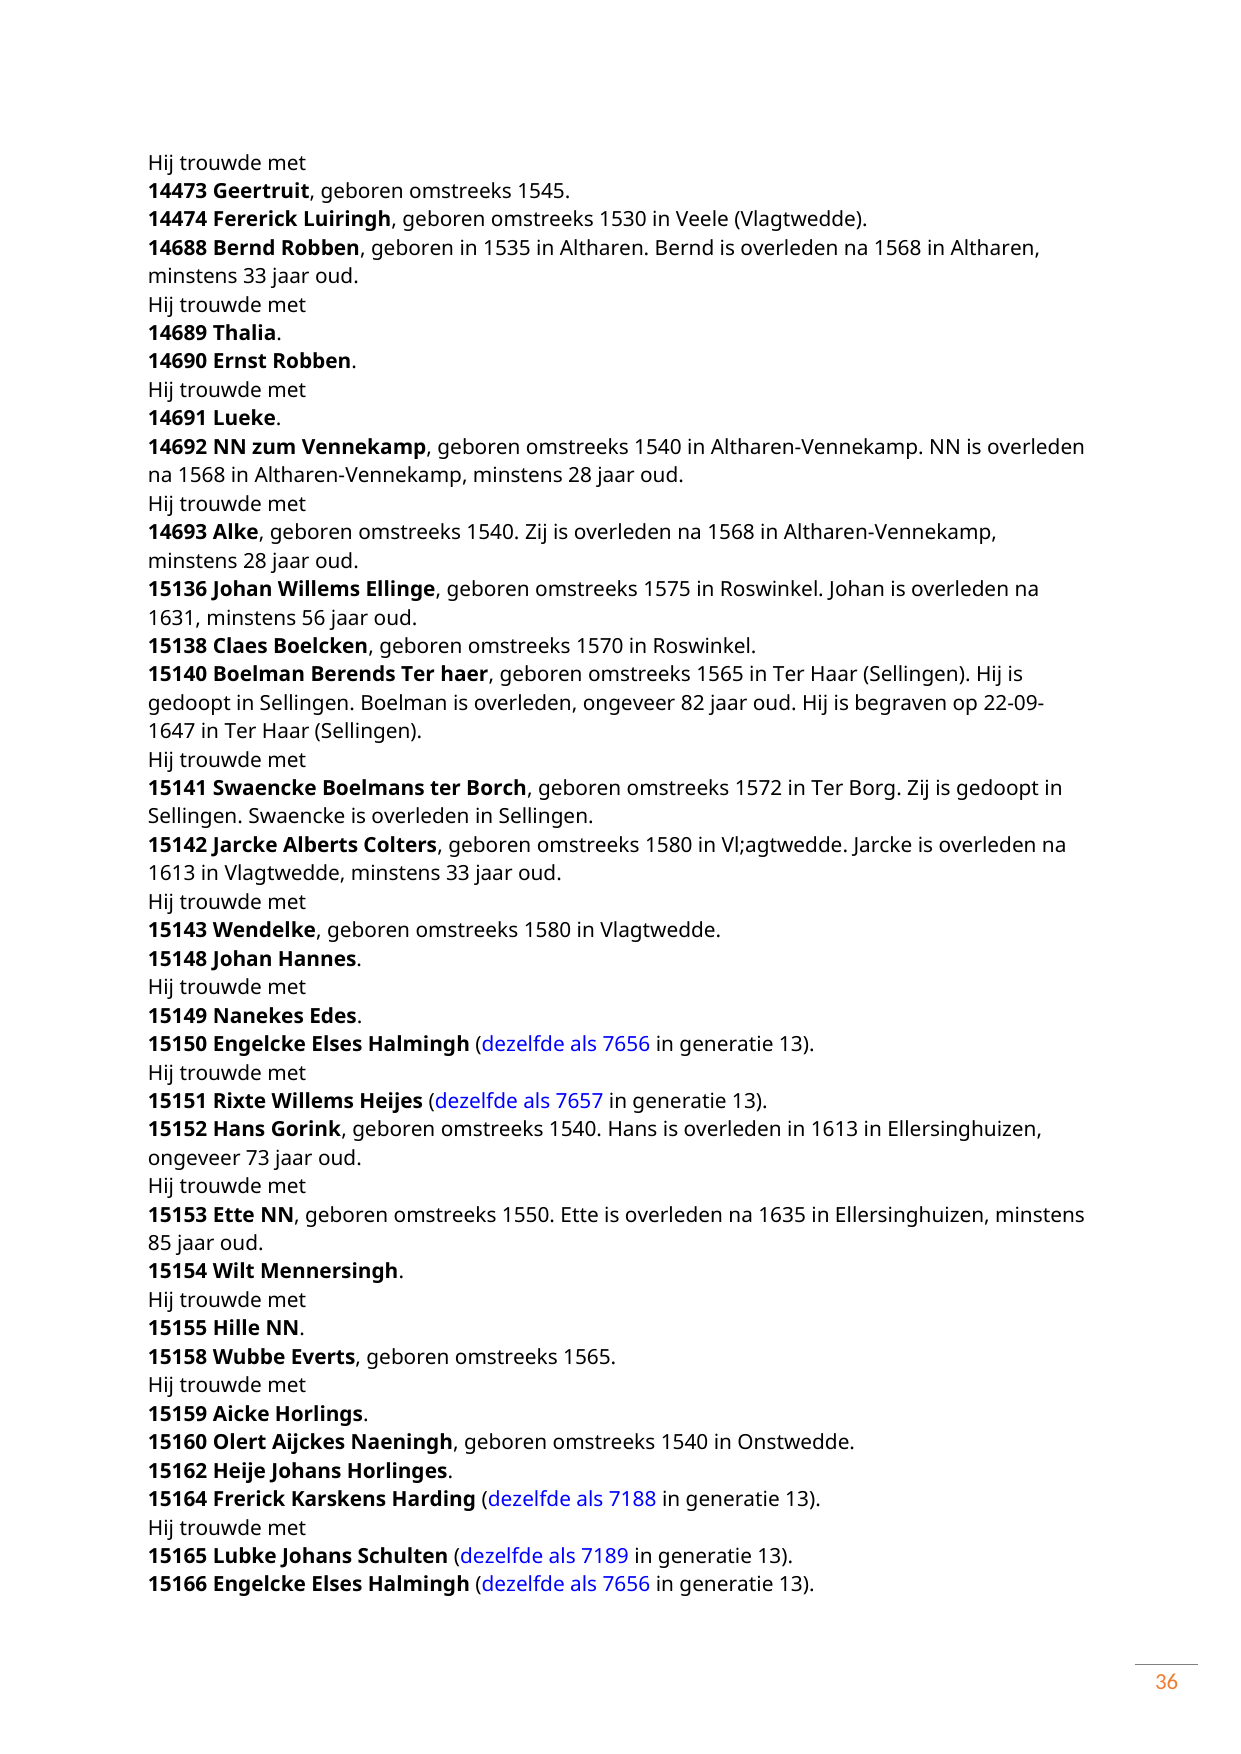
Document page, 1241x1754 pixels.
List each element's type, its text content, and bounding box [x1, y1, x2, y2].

text 15136 Johan Willems Ellinge, geboren omstreeks 1575 in Roswinkel. Johan is overleden na 1631, minstens 56 jaar oud. [148, 574, 1093, 631]
text Hij trouwde met [148, 1171, 1093, 1200]
text 15165 Lubke Johans Schulten (dezelfde als 7189 in generatie 13). [148, 1541, 1093, 1569]
text 14690 Ernst Robben. [148, 347, 1093, 375]
text Hij trouwde met [148, 290, 1093, 318]
text 14473 Geertruit, geboren omstreeks 1545. [148, 176, 1093, 204]
text 15140 Boelman Berends Ter haer, geboren omstreeks 1565 in Ter Haar (Sellingen). Hij is gedoopt in Sellingen. Boelman is overleden, ongeveer 82 jaar oud. Hij is begraven op 22-09-1647 in Ter Haar (Sellingen). [148, 659, 1093, 745]
text 14474 Fererick Luiringh, geboren omstreeks 1530 in Veele (Vlagtwedde). [148, 204, 1093, 233]
text 15158 Wubbe Everts, geboren omstreeks 1565. [148, 1342, 1093, 1370]
text 15159 Aicke Horlings. [148, 1399, 1093, 1427]
text 15162 Heije Johans Horlinges. [148, 1456, 1093, 1484]
text 15155 Hille NN. [148, 1313, 1093, 1342]
text 15164 Frerick Karskens Harding (dezelfde als 7188 in generatie 13). [148, 1484, 1093, 1513]
text 15150 Engelcke Elses Halmingh (dezelfde als 7656 in generatie 13). [148, 1029, 1093, 1058]
text 15148 Johan Hannes. [148, 944, 1093, 972]
text 14692 NN zum Vennekamp, geboren omstreeks 1540 in Altharen-Vennekamp. NN is overleden na 1568 in Altharen-Vennekamp, minstens 28 jaar oud. [148, 432, 1093, 489]
text 14689 Thalia. [148, 318, 1093, 347]
text Hij trouwde met [148, 1058, 1093, 1086]
text Hij trouwde met [148, 1285, 1093, 1313]
text Hij trouwde met [148, 745, 1093, 773]
text Hij trouwde met [148, 1513, 1093, 1541]
text 15160 Olert Aijckes Naeningh, geboren omstreeks 1540 in Onstwedde. [148, 1427, 1093, 1456]
text 15166 Engelcke Elses Halmingh (dezelfde als 7656 in generatie 13). [148, 1569, 1093, 1598]
text Hij trouwde met [148, 1370, 1093, 1399]
text 15153 Ette NN, geboren omstreeks 1550. Ette is overleden na 1635 in Ellersinghuizen, minstens 85 jaar oud. [148, 1200, 1093, 1257]
text 15143 Wendelke, geboren omstreeks 1580 in Vlagtwedde. [148, 915, 1093, 944]
text 14693 Alke, geboren omstreeks 1540. Zij is overleden na 1568 in Altharen-Vennekamp, minstens 28 jaar oud. [148, 517, 1093, 574]
text 15154 Wilt Mennersingh. [148, 1257, 1093, 1285]
text Hij trouwde met [148, 375, 1093, 403]
text Hij trouwde met [148, 148, 1093, 176]
text Hij trouwde met [148, 489, 1093, 517]
text 15138 Claes Boelcken, geboren omstreeks 1570 in Roswinkel. [148, 631, 1093, 659]
text 15142 Jarcke Alberts Colters, geboren omstreeks 1580 in Vl;agtwedde. Jarcke is overleden na 1613 in Vlagtwedde, minstens 33 jaar oud. [148, 830, 1093, 887]
text 14691 Lueke. [148, 403, 1093, 432]
text 15152 Hans Gorink, geboren omstreeks 1540. Hans is overleden in 1613 in Ellersinghuizen, ongeveer 73 jaar oud. [148, 1114, 1093, 1171]
text 15151 Rixte Willems Heijes (dezelfde als 7657 in generatie 13). [148, 1086, 1093, 1114]
text 15141 Swaencke Boelmans ter Borch, geboren omstreeks 1572 in Ter Borg. Zij is gedoopt in Sellingen. Swaencke is overleden in Sellingen. [148, 773, 1093, 830]
text 14688 Bernd Robben, geboren in 1535 in Altharen. Bernd is overleden na 1568 in Altharen, minstens 33 jaar oud. [148, 233, 1093, 290]
text 15149 Nanekes Edes. [148, 1001, 1093, 1029]
text Hij trouwde met [148, 887, 1093, 915]
text Hij trouwde met [148, 972, 1093, 1001]
